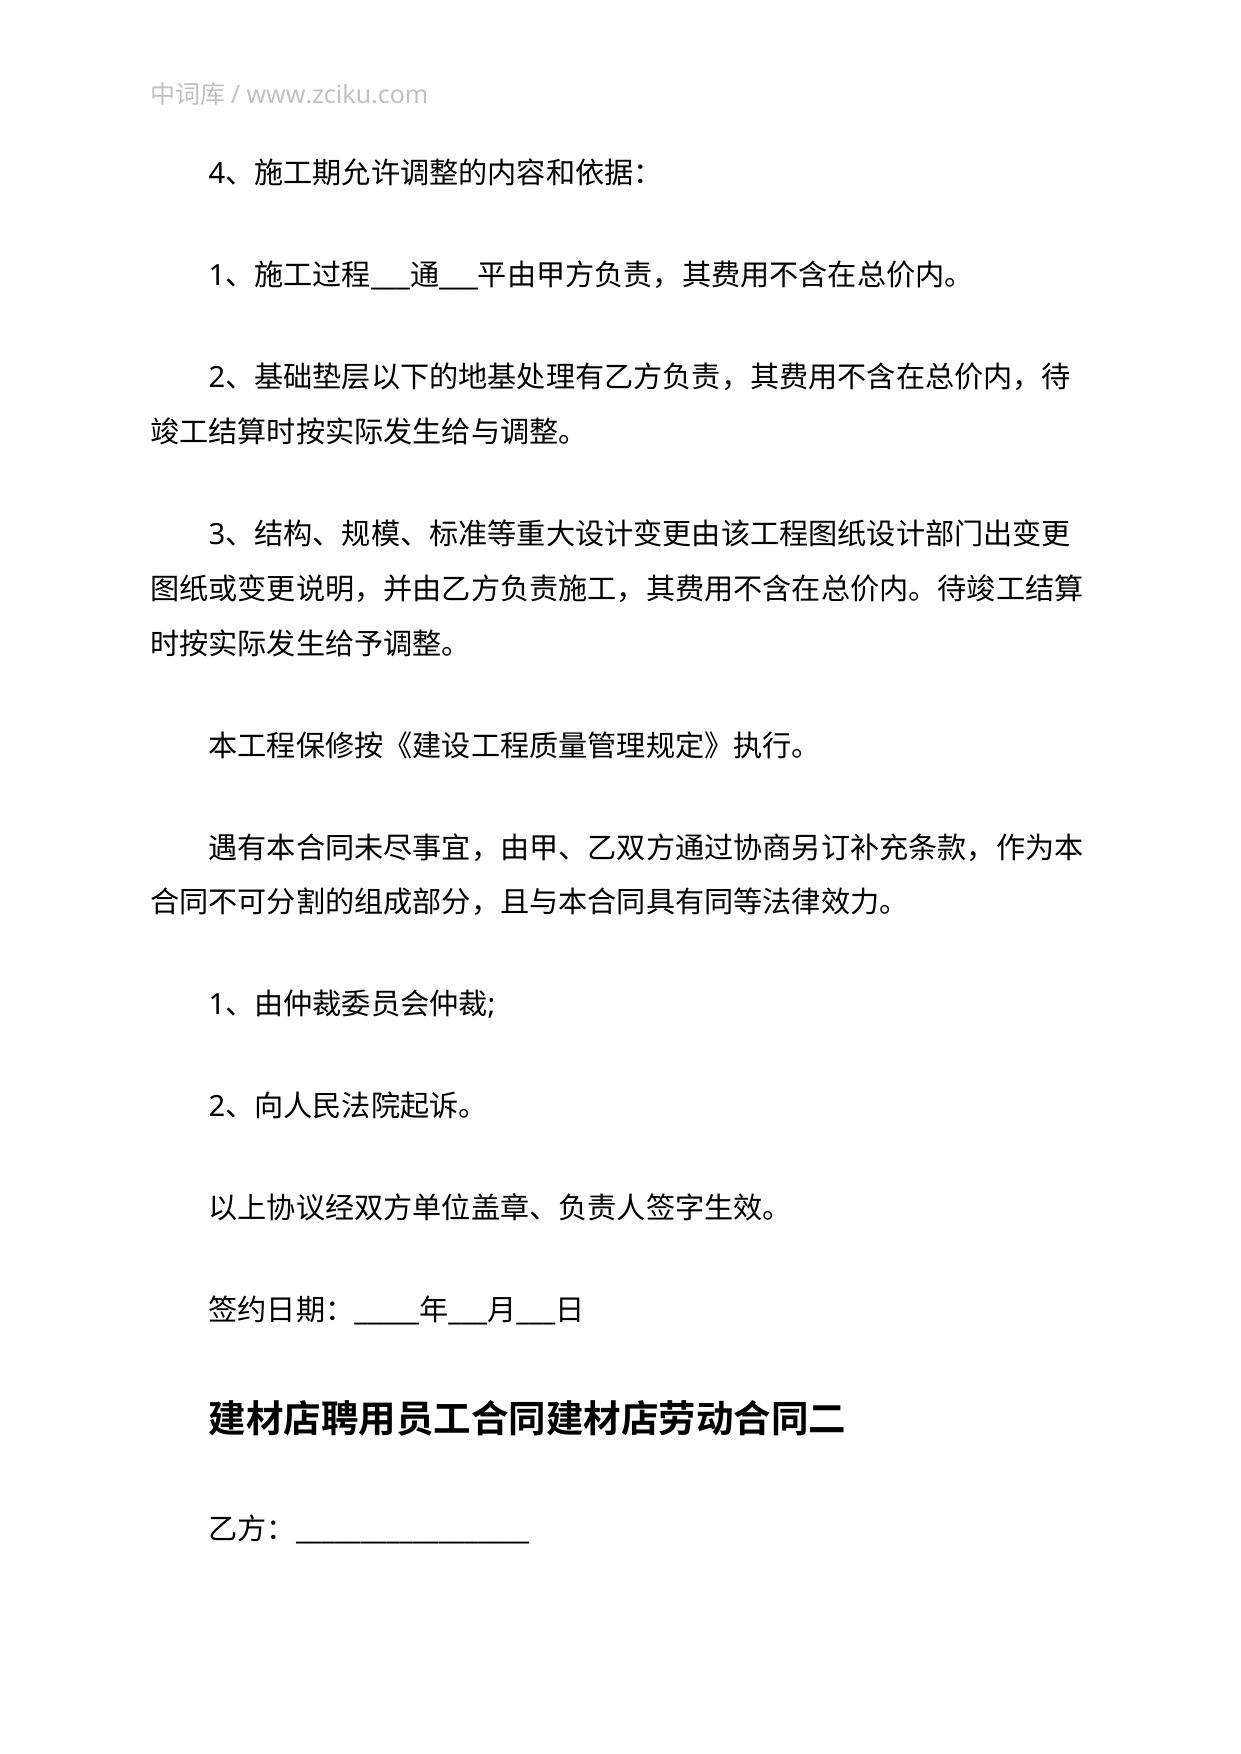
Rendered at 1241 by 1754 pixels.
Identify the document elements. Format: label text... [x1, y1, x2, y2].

text 1、施工过程___通___平由甲方负责，其费用不含在总价内。 [150, 252, 1090, 294]
text 以上协议经双方单位盖章、负责人签字生效。 [150, 1185, 1090, 1227]
text 遇有本合同未尽事宜，由甲、乙双方通过协商另订补充条款，作为本合同不可分割的组成部分，且与本合同具有同等法律效力。 [150, 824, 1090, 921]
text 本工程保修按《建设工程质量管理规定》执行。 [150, 722, 1090, 765]
text 3、结构、规模、标准等重大设计变更由该工程图纸设计部门出变更图纸或变更说明，并由乙方负责施工，其费用不含在总价内。待竣工结算时按实际发生给予调整。 [150, 511, 1090, 663]
text 1、由仲裁委员会仲裁; [150, 981, 1090, 1023]
text 签约日期：_____年___月___日 [150, 1287, 1090, 1329]
text 4、施工期允许调整的内容和依据： [150, 150, 1090, 192]
text 2、基础垫层以下的地基处理有乙方负责，其费用不含在总价内，待竣工结算时按实际发生给与调整。 [150, 354, 1090, 451]
text 乙方：__________________ [150, 1506, 1090, 1548]
text 2、向人民法院起诉。 [150, 1083, 1090, 1125]
text 建材店聘用员工合同建材店劳动合同二 [150, 1388, 1090, 1443]
